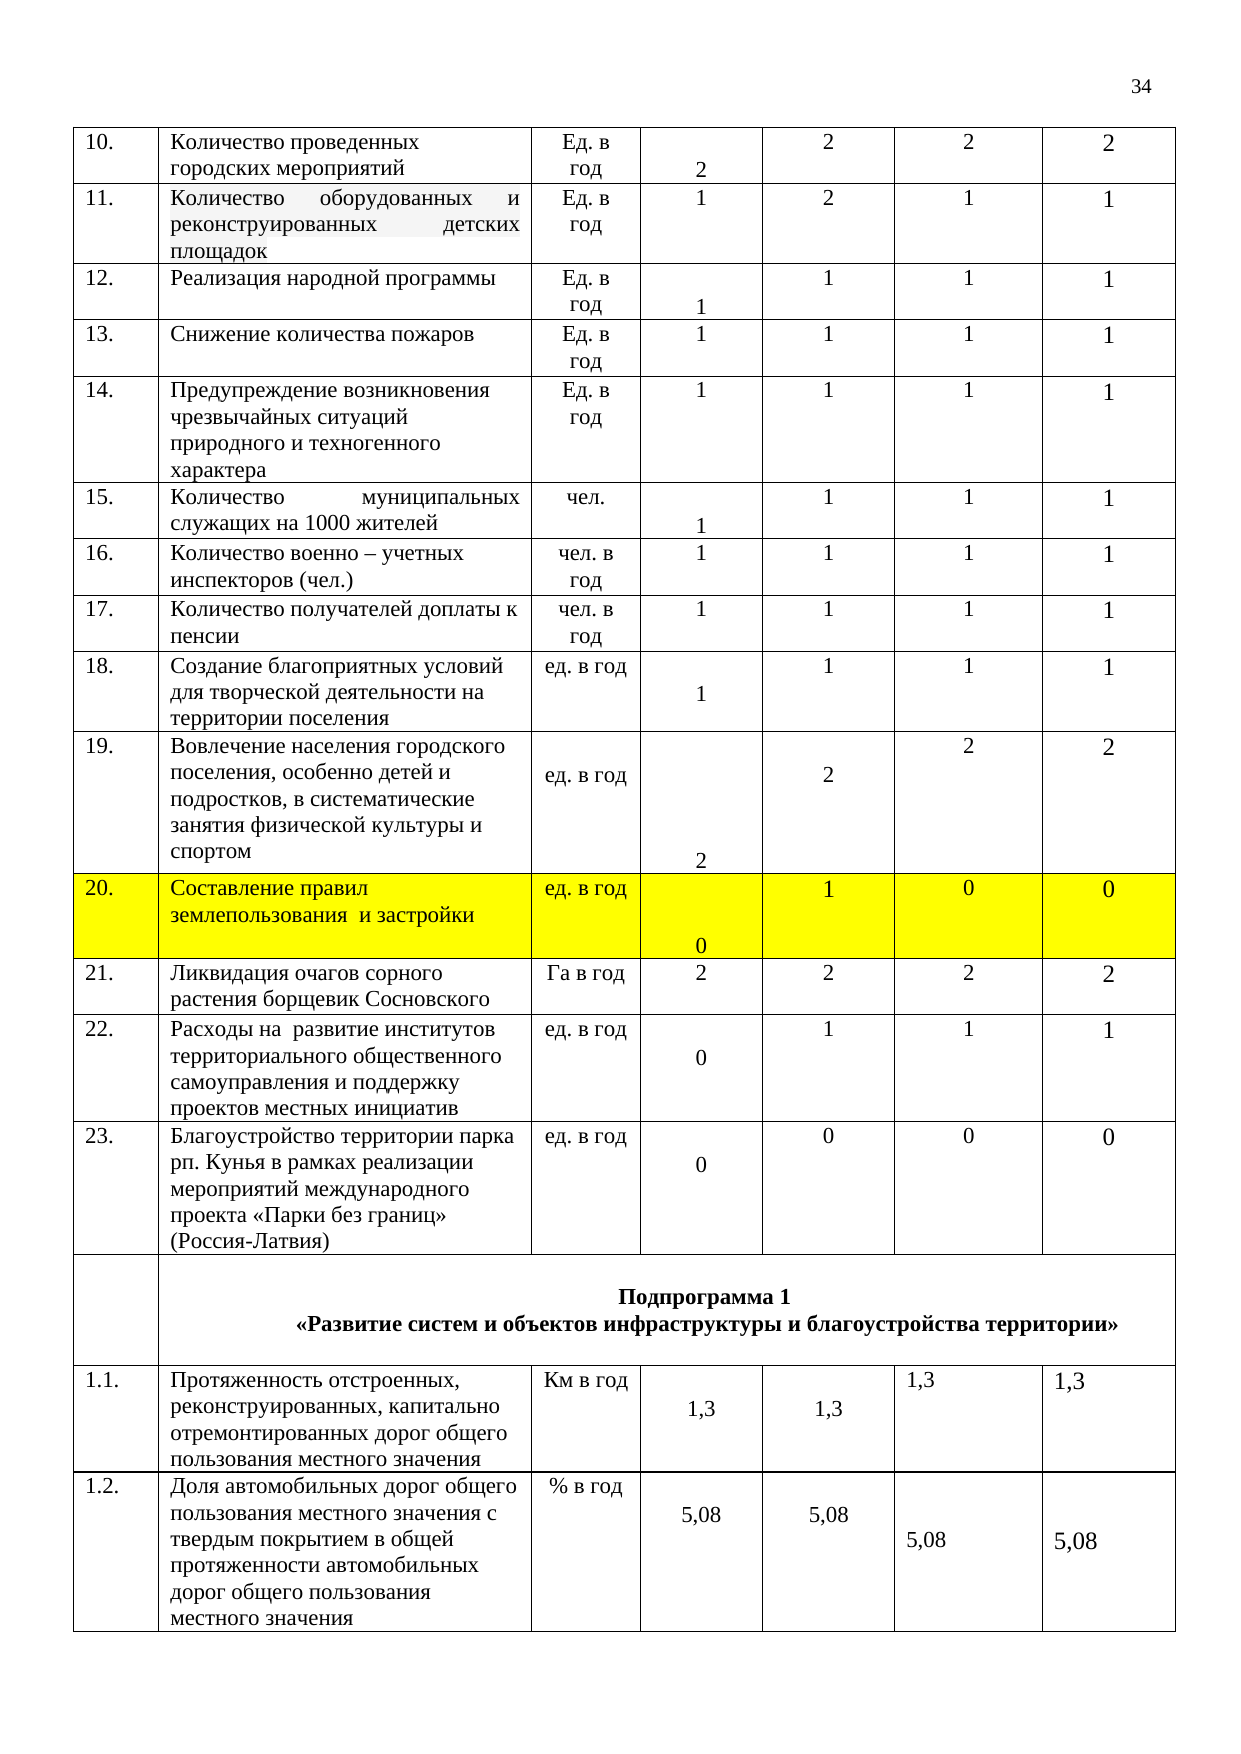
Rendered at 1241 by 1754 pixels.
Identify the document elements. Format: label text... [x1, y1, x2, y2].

table_cell 22. [74, 1015, 158, 1121]
table_cell 23. [74, 1122, 158, 1254]
table_cell 1 [1043, 483, 1175, 538]
table_cell 1,3 [763, 1366, 894, 1471]
table_cell 1 [895, 1015, 1042, 1121]
table_cell 2 [1043, 959, 1175, 1014]
table_cell 19. [74, 732, 158, 873]
table_cell 0 [895, 1122, 1042, 1254]
table_cell 0 [641, 874, 762, 958]
table_cell Количество проведенных городских мероприятий [159, 128, 531, 183]
table_cell 1 [641, 652, 762, 731]
table_cell Благоустройство территории парка рп. Кунья в рамках реализации мероприятий международного проекта «Парки без границ» (Россия-Латвия) [159, 1122, 531, 1254]
table_cell 1 [895, 539, 1042, 594]
table_cell 18. [74, 652, 158, 731]
table_cell 1 [763, 539, 894, 594]
table_cell Количество получателей доплаты к пенсии [159, 596, 531, 651]
table_cell 1 [641, 596, 762, 651]
table_cell 1 [641, 539, 762, 594]
table_cell 5,08 [1043, 1473, 1175, 1631]
table_cell 0 [1043, 1122, 1175, 1254]
table_cell 1 [895, 184, 1042, 263]
table_cell Составление правил землепользования и застройки [159, 874, 531, 958]
table_cell Ликвидация очагов сорного растения борщевик Сосновского [159, 959, 531, 1014]
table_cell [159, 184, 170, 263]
table_cell 1 [1043, 320, 1175, 376]
table_cell 11. [74, 184, 158, 263]
table_cell 1 [1043, 1015, 1175, 1121]
table_cell 1 [895, 377, 1042, 482]
table_cell 21. [74, 959, 158, 1014]
table_cell 1.1. [74, 1366, 158, 1471]
table_cell 0 [895, 874, 1042, 958]
table_cell % в год [532, 1473, 640, 1631]
table_cell ед. в год [532, 1015, 640, 1121]
table_cell Вовлечение населения городского поселения, особенно детей и подростков, в систематические занятия физической культуры и спортом [159, 732, 531, 873]
table_cell 1,3 [641, 1366, 762, 1471]
table_cell Га в год [532, 959, 640, 1014]
table_cell 15. [74, 483, 158, 538]
table_cell 1 [763, 1015, 894, 1121]
table_cell 1 [641, 483, 762, 538]
table_cell 5,08 [641, 1473, 762, 1631]
table_cell Ед. в год [532, 184, 640, 263]
table_cell 5,08 [895, 1473, 1042, 1631]
table_cell 2 [641, 128, 762, 183]
table_cell 1 [763, 652, 894, 731]
table_cell 2 [895, 732, 1042, 873]
table_cell ед. в год [532, 1122, 640, 1254]
table_cell Предупреждение возникновения чрезвычайных ситуаций природного и техногенного характера [159, 377, 531, 482]
table_cell Протяженность отстроенных, реконструированных, капитально отремонтированных дорог общего пользования местного значения [159, 1366, 531, 1471]
table_cell Количество военно – учетных инспекторов (чел.) [159, 539, 531, 594]
table_cell [74, 1255, 158, 1365]
table_cell 2 [1043, 732, 1175, 873]
table_cell 1 [641, 377, 762, 482]
table_cell 2 [641, 732, 762, 873]
table_cell 1 [763, 483, 894, 538]
table_cell ед. в год [532, 732, 640, 873]
table_cell 1 [1043, 377, 1175, 482]
table_cell 1 [895, 652, 1042, 731]
table_cell Количество муниципальных служащих на 1000 жителей [159, 483, 531, 538]
table_cell 1,3 [895, 1366, 1042, 1471]
table_cell 1 [641, 184, 762, 263]
table_cell 1 [641, 320, 762, 376]
table_cell Км в год [532, 1366, 640, 1471]
table_cell 1.2. [74, 1473, 158, 1631]
table_cell 1 [1043, 264, 1175, 319]
table_cell 2 [895, 128, 1042, 183]
table_cell 1 [763, 320, 894, 376]
table_cell 1 [895, 320, 1042, 376]
table_cell Расходы на развитие институтов территориального общественного самоуправления и поддержку проектов местных инициатив [159, 1015, 531, 1121]
table_cell 2 [895, 959, 1042, 1014]
table_cell 1 [641, 264, 762, 319]
table_cell 2 [1043, 128, 1175, 183]
table_cell 14. [74, 377, 158, 482]
table_cell 1,3 [1043, 1366, 1175, 1471]
table_cell чел. в год [532, 539, 640, 594]
table_cell 2 [763, 732, 894, 873]
table_cell 0 [641, 1015, 762, 1121]
table_cell Количество оборудованных и реконструированных детских площадок [267, 184, 531, 263]
table_cell 2 [763, 128, 894, 183]
table_cell Создание благоприятных условий для творческой деятельности на территории поселения [159, 652, 531, 731]
table_cell 1 [895, 596, 1042, 651]
table_cell 13. [74, 320, 158, 376]
table_cell 12. [74, 264, 158, 319]
table_cell 1 [763, 377, 894, 482]
table_cell 2 [641, 959, 762, 1014]
table_cell ед. в год [532, 652, 640, 731]
table_cell Подпрограмма 1 «Развитие систем и объектов инфраструктуры и благоустройства территории» [159, 1255, 1175, 1365]
table_cell Ед. в год [532, 128, 640, 183]
table_cell 1 [1043, 184, 1175, 263]
table_cell 1 [763, 596, 894, 651]
table_cell 1 [1043, 539, 1175, 594]
table_cell Ед. в год [532, 320, 640, 376]
table_cell 1 [1043, 596, 1175, 651]
table_cell 1 [895, 483, 1042, 538]
table_cell Реализация народной программы [159, 264, 531, 319]
table_cell чел. [532, 483, 640, 538]
table_cell 2 [763, 959, 894, 1014]
table_cell Ед. в год [532, 377, 640, 482]
table_cell Доля автомобильных дорог общего пользования местного значения с твердым покрытием в общей протяженности автомобильных дорог общего пользования местного значения [159, 1473, 531, 1631]
table_cell Снижение количества пожаров [159, 320, 531, 376]
table_cell 2 [763, 184, 894, 263]
table_cell ед. в год [532, 874, 640, 958]
table_cell 16. [74, 539, 158, 594]
table_cell 20. [74, 874, 158, 958]
table_cell 0 [641, 1122, 762, 1254]
table_cell 1 [895, 264, 1042, 319]
table_cell 1 [1043, 652, 1175, 731]
table_cell 5,08 [763, 1473, 894, 1631]
table_cell Ед. в год [532, 264, 640, 319]
table_cell 1 [763, 874, 894, 958]
table_cell 10. [74, 128, 158, 183]
table_cell 0 [763, 1122, 894, 1254]
table_cell 0 [1043, 874, 1175, 958]
table_cell 17. [74, 596, 158, 651]
table_cell 1 [763, 264, 894, 319]
table_cell чел. в год [532, 596, 640, 651]
